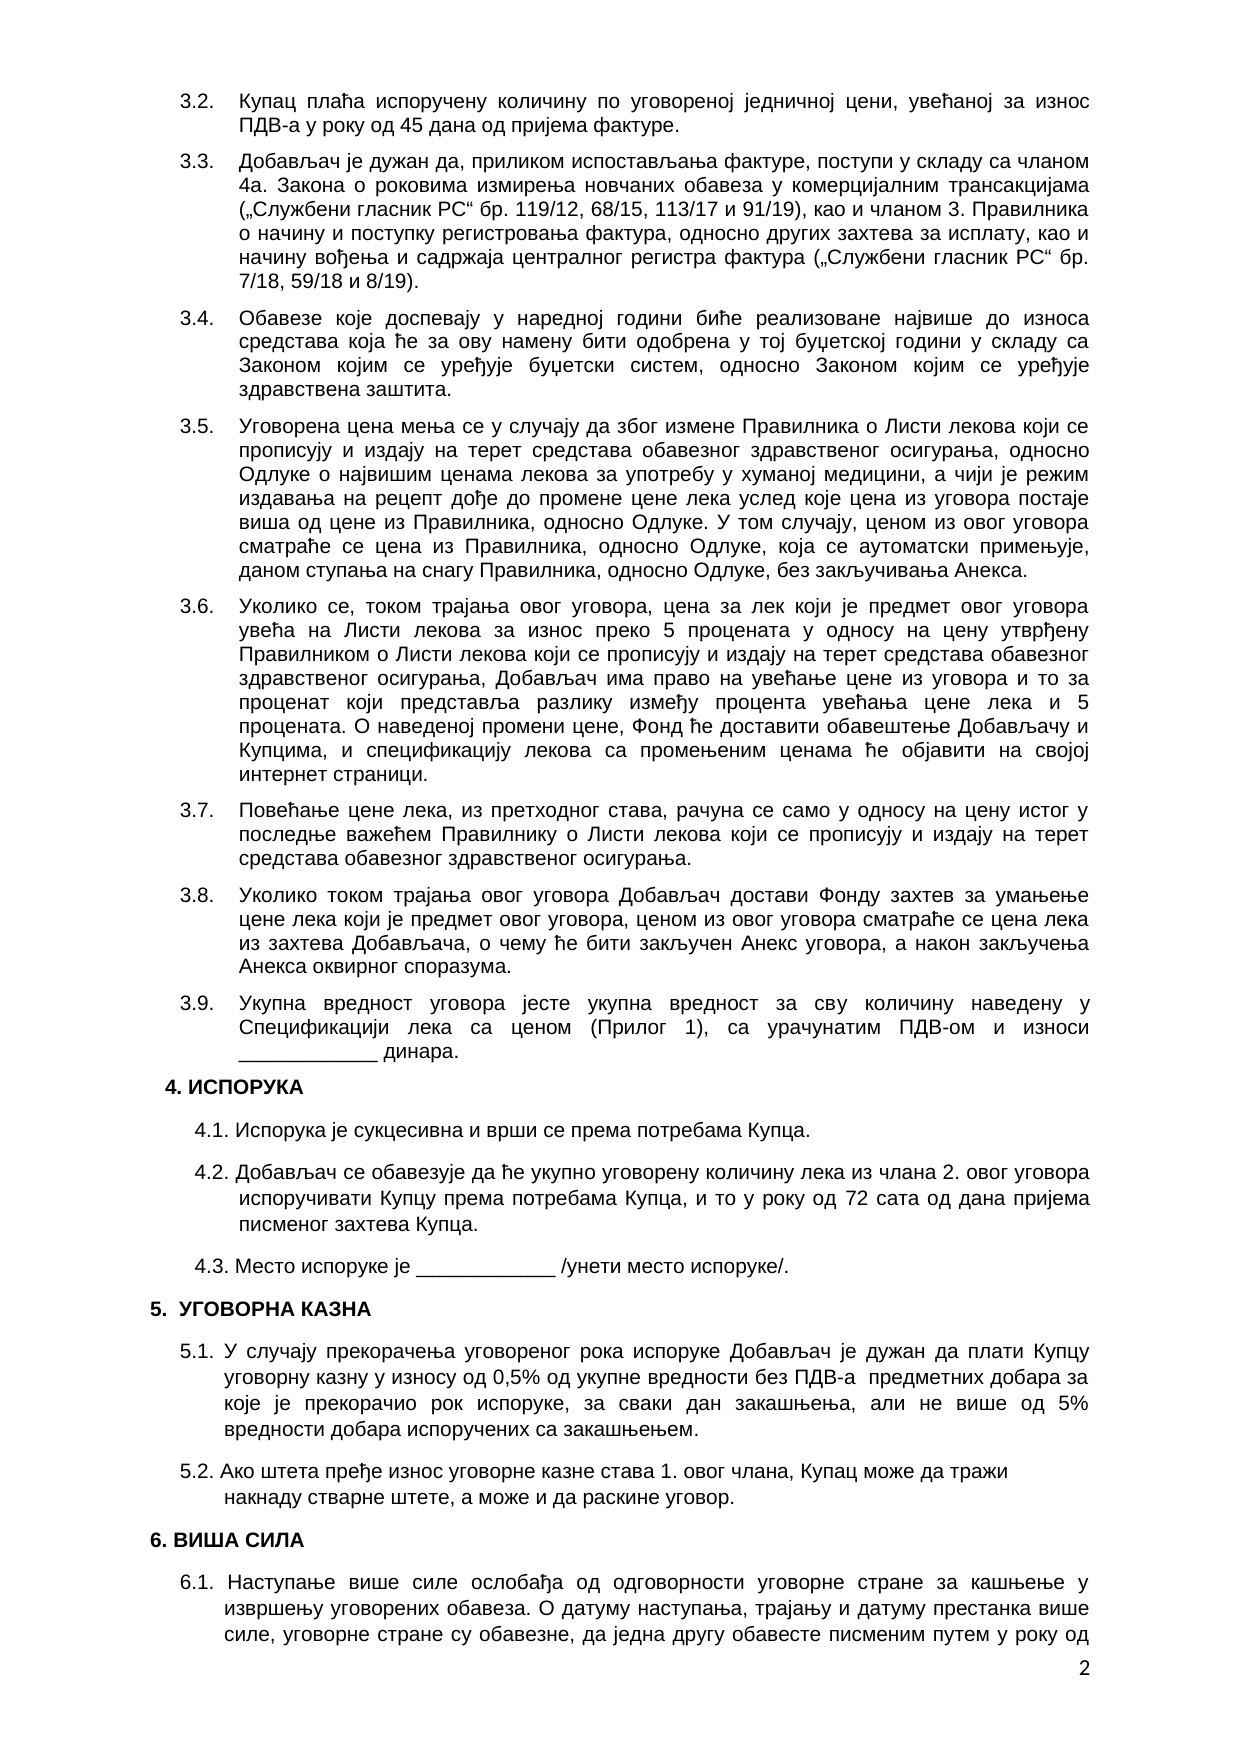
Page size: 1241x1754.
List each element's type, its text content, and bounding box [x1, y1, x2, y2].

text 6. ВИША СИЛА [150, 1528, 1090, 1552]
list Купац плаћа испоручену количину по уговореној једничној цени, увећаној за износ ПДВ-а у року од 45 дана од пријема фактуре. [179, 89, 1090, 137]
list Укупна вредност уговора јесте укупна вредност за сву количину наведену у Спецификацији лека са ценом (Прилог 1), са урачунатим ПДВ-ом и износи ____________ динара. [179, 991, 1090, 1063]
text 5. УГОВОРНА КАЗНА [150, 1297, 1090, 1321]
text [179, 1570, 1090, 1646]
list Уколико се, током трајања овог уговора, цена за лек који је предмет овог уговора увећа на Листи лекова за износ преко 5 процената у односу на цену утврђену Правилником о Листи лекова који се прописују и издају на терет средстава обавезног здравственог осигурања, Добављач има право на увећање цене из уговора и то за проценат који представља разлику између процента увећања цене лека и 5 процената. О наведеној промени цене, Фонд ће доставити обавештење Добављачу и Купцима, и спецификацију лекова са промењеним ценама ће објавити на својој интернет страници. [179, 594, 1090, 786]
text 5.2. Ако штета пређе износ уговорне казне става 1. овог члана, Купац може да тражи накнаду стварне штете, а може и да раскине уговор. [179, 1459, 1090, 1509]
text 4.2. Добављач се обавезује да ће укупно уговорену количину лека из члана 2. овог уговора испоручивати Купцу према потребама Купца, и то у року од 72 сатa од дана пријема писменог захтева Купца. [194, 1160, 1090, 1236]
text 5.1. У случају прекорачења уговореног рока испоруке Добављач је дужан да плати Купцу уговорну казну у износу од 0,5% од укупне вредности без ПДВ-а предметних добара за које је прекорачио рок испоруке, за сваки дан закашњења, али не више од 5% вредности добара испоручених са закашњењем. [179, 1339, 1090, 1441]
list Добављач је дужан да, приликом испостављања фактуре, поступи у складу са чланом 4а. Закона о роковима измирења новчаних обавеза у комерцијалним трансакцијама („Службени гласник РС“ бр. 119/12, 68/15, 113/17 и 91/19), као и чланом 3. Правилника о начину и поступку регистровања фактура, односно других захтева за исплату, као и начину вођења и садржаја централног регистра фактура („Службени гласник РС“ бр. 7/18, 59/18 и 8/19). [179, 149, 1090, 293]
list Повећање цене лека, из претходног става, рачуна се само у односу на цену истог у последње важећем Правилнику о Листи лекова који се прописују и издају на терет средстава обавезног здравственог осигурања. [179, 798, 1090, 870]
text 4. ИСПОРУКА [165, 1075, 1090, 1099]
list Уколико током трајања овог уговора Добављач достави Фонду захтев за умањење цене лека који је предмет овог уговора, ценом из овог уговора сматраће се цена лека из захтева Добављача, о чему ће бити закључен Анекс уговора, а након закључења Анекса оквирног споразума. [179, 882, 1090, 978]
list Oбавезе које доспевају у наредној години биће реализоване највише до износа средстава која ће за ову намену бити одобрена у тој буџетској години у складу са Законом којим се уређује буџетски систем, односно Законом којим се уређује здравствена заштита. [179, 305, 1090, 401]
text 4.3. Место испоруке је ____________ /унети место испоруке/. [150, 1254, 1090, 1278]
text 4.1. Испорука је сукцесивна и врши се према потребама Купца. [194, 1118, 1090, 1142]
list Уговорена цена мења се у случају да због измене Правилника о Листи лекова који се прописују и издају на терет средстава обавезног здравственог осигурања, односно Одлуке о највишим ценама лекова за употребу у хуманој медицини, а чији је режим издавања на рецепт дође до промене цене лека услед које цена из уговора постаје виша од цене из Правилника, односно Одлуке. У том случају, ценом из овог уговора сматраће се цена из Правилника, односно Одлуке, која се аутоматски примењује, даном ступања на снагу Правилника, односно Одлуке, без закључивања Анекса. [179, 414, 1090, 581]
